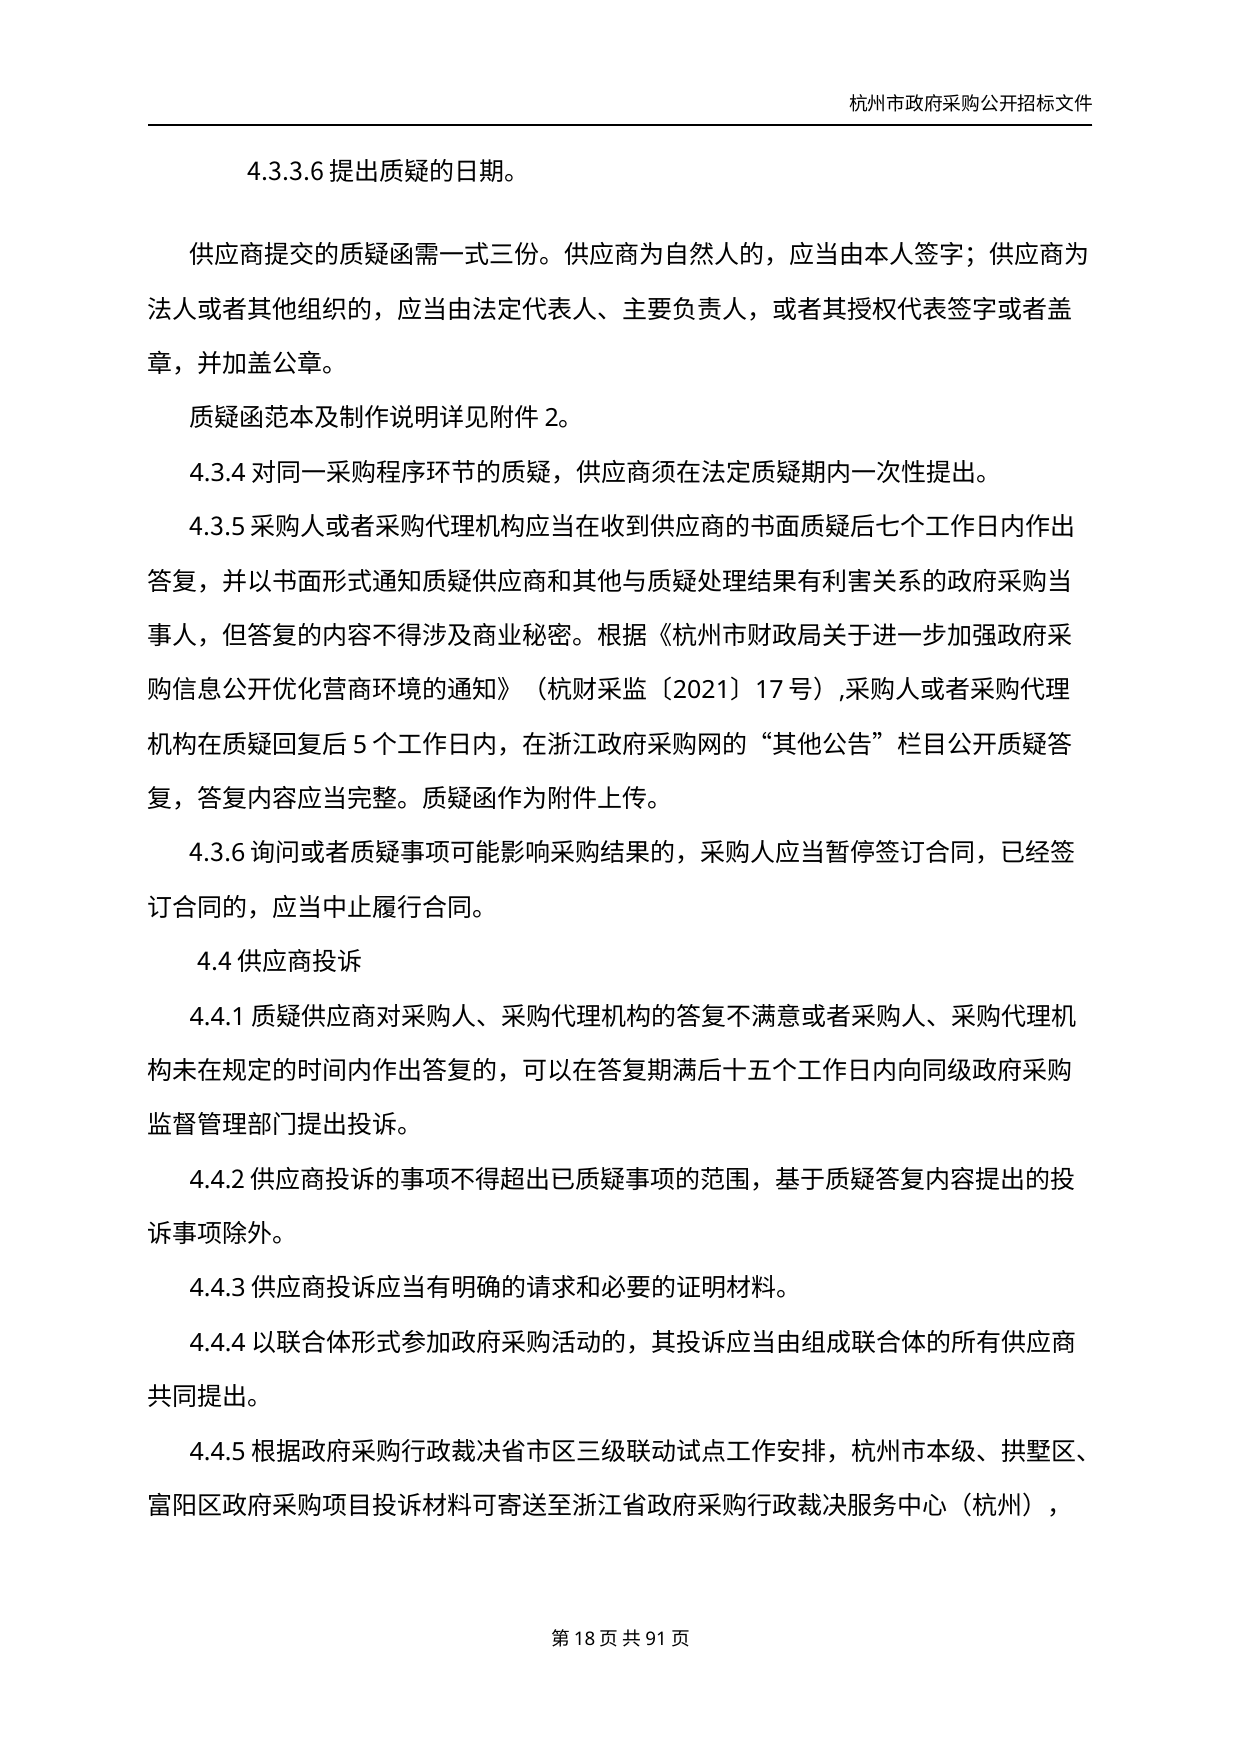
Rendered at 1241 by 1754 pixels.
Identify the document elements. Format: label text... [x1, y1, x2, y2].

text 4.4.3供应商投诉应当有明确的请求和必要的证明材料。 [148, 1268, 1092, 1304]
text 供应商提交的质疑函需一式三份。供应商为自然人的，应当由本人签字；供应商为法人或者其他组织的，应当由法定代表人、主要负责人，或者其授权代表签字或者盖章，并加盖公章。 [148, 235, 1092, 380]
text 4.3.5采购人或者采购代理机构应当在收到供应商的书面质疑后七个工作日内作出答复，并以书面形式通知质疑供应商和其他与质疑处理结果有利害关系的政府采购当事人，但答复的内容不得涉及商业秘密。根据《杭州市财政局关于进一步加强政府采购信息公开优化营商环境的通知》（杭财采监〔2021〕17号）,采购人或者采购代理机构在质疑回复后5个工作日内，在浙江政府采购网的“其他公告”栏目公开质疑答复，答复内容应当完整。质疑函作为附件上传。 [148, 507, 1092, 815]
text 质疑函范本及制作说明详见附件2。 [148, 398, 1092, 434]
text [148, 1431, 1092, 1522]
text 4.3.6询问或者质疑事项可能影响采购结果的，采购人应当暂停签订合同，已经签订合同的，应当中止履行合同。 [148, 833, 1092, 923]
text 4.3.4对同一采购程序环节的质疑，供应商须在法定质疑期内一次性提出。 [148, 452, 1092, 488]
text 4.4.2供应商投诉的事项不得超出已质疑事项的范围，基于质疑答复内容提出的投诉事项除外。 [148, 1159, 1092, 1250]
text 4.4供应商投诉 [148, 942, 1092, 978]
text 4.4.4以联合体形式参加政府采购活动的，其投诉应当由组成联合体的所有供应商共同提出。 [148, 1322, 1092, 1413]
text 4.3.3.6提出质疑的日期。 [148, 151, 1092, 187]
text 4.4.1质疑供应商对采购人、采购代理机构的答复不满意或者采购人、采购代理机构未在规定的时间内作出答复的，可以在答复期满后十五个工作日内向同级政府采购监督管理部门提出投诉。 [148, 996, 1092, 1141]
